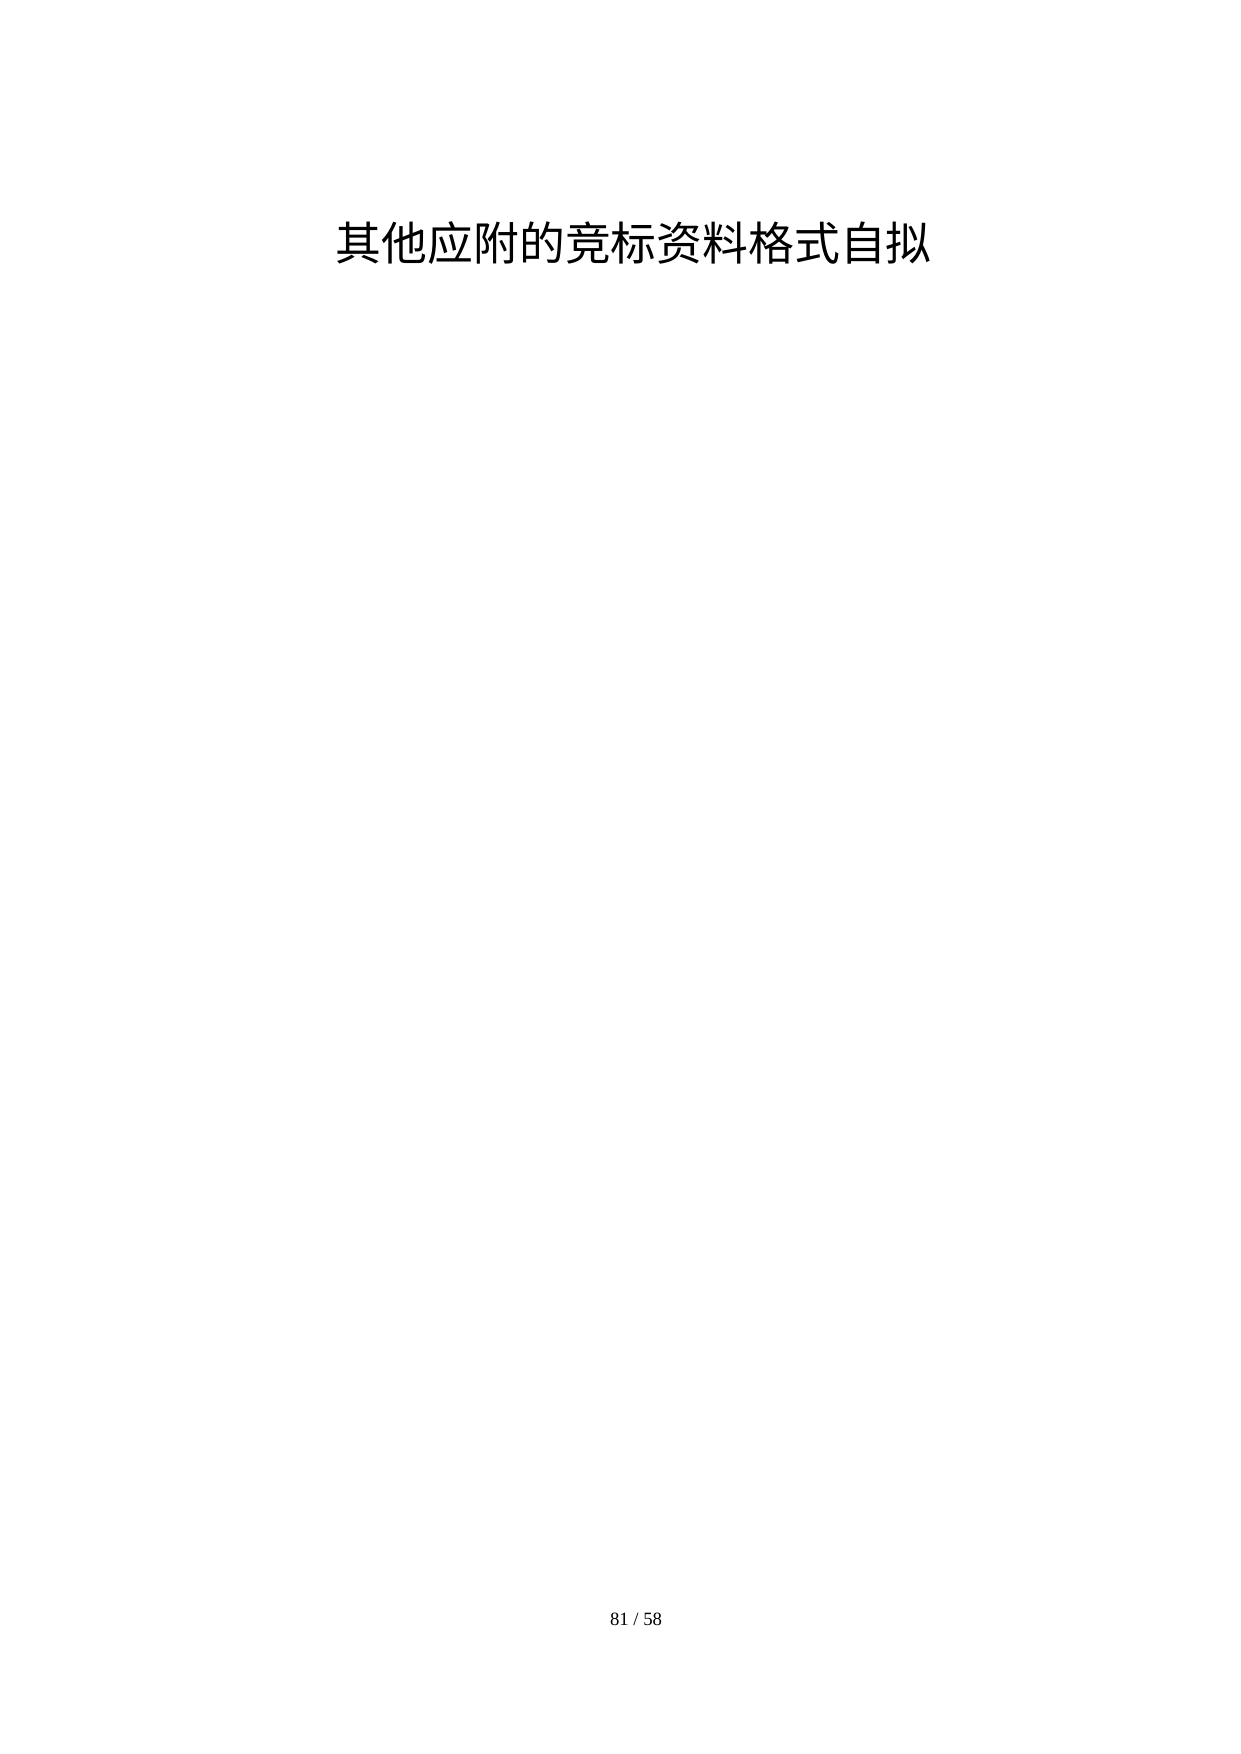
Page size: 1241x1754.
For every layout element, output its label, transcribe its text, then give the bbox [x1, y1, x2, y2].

text 其他应附的竞标资料格式自拟 [142, 208, 1125, 274]
